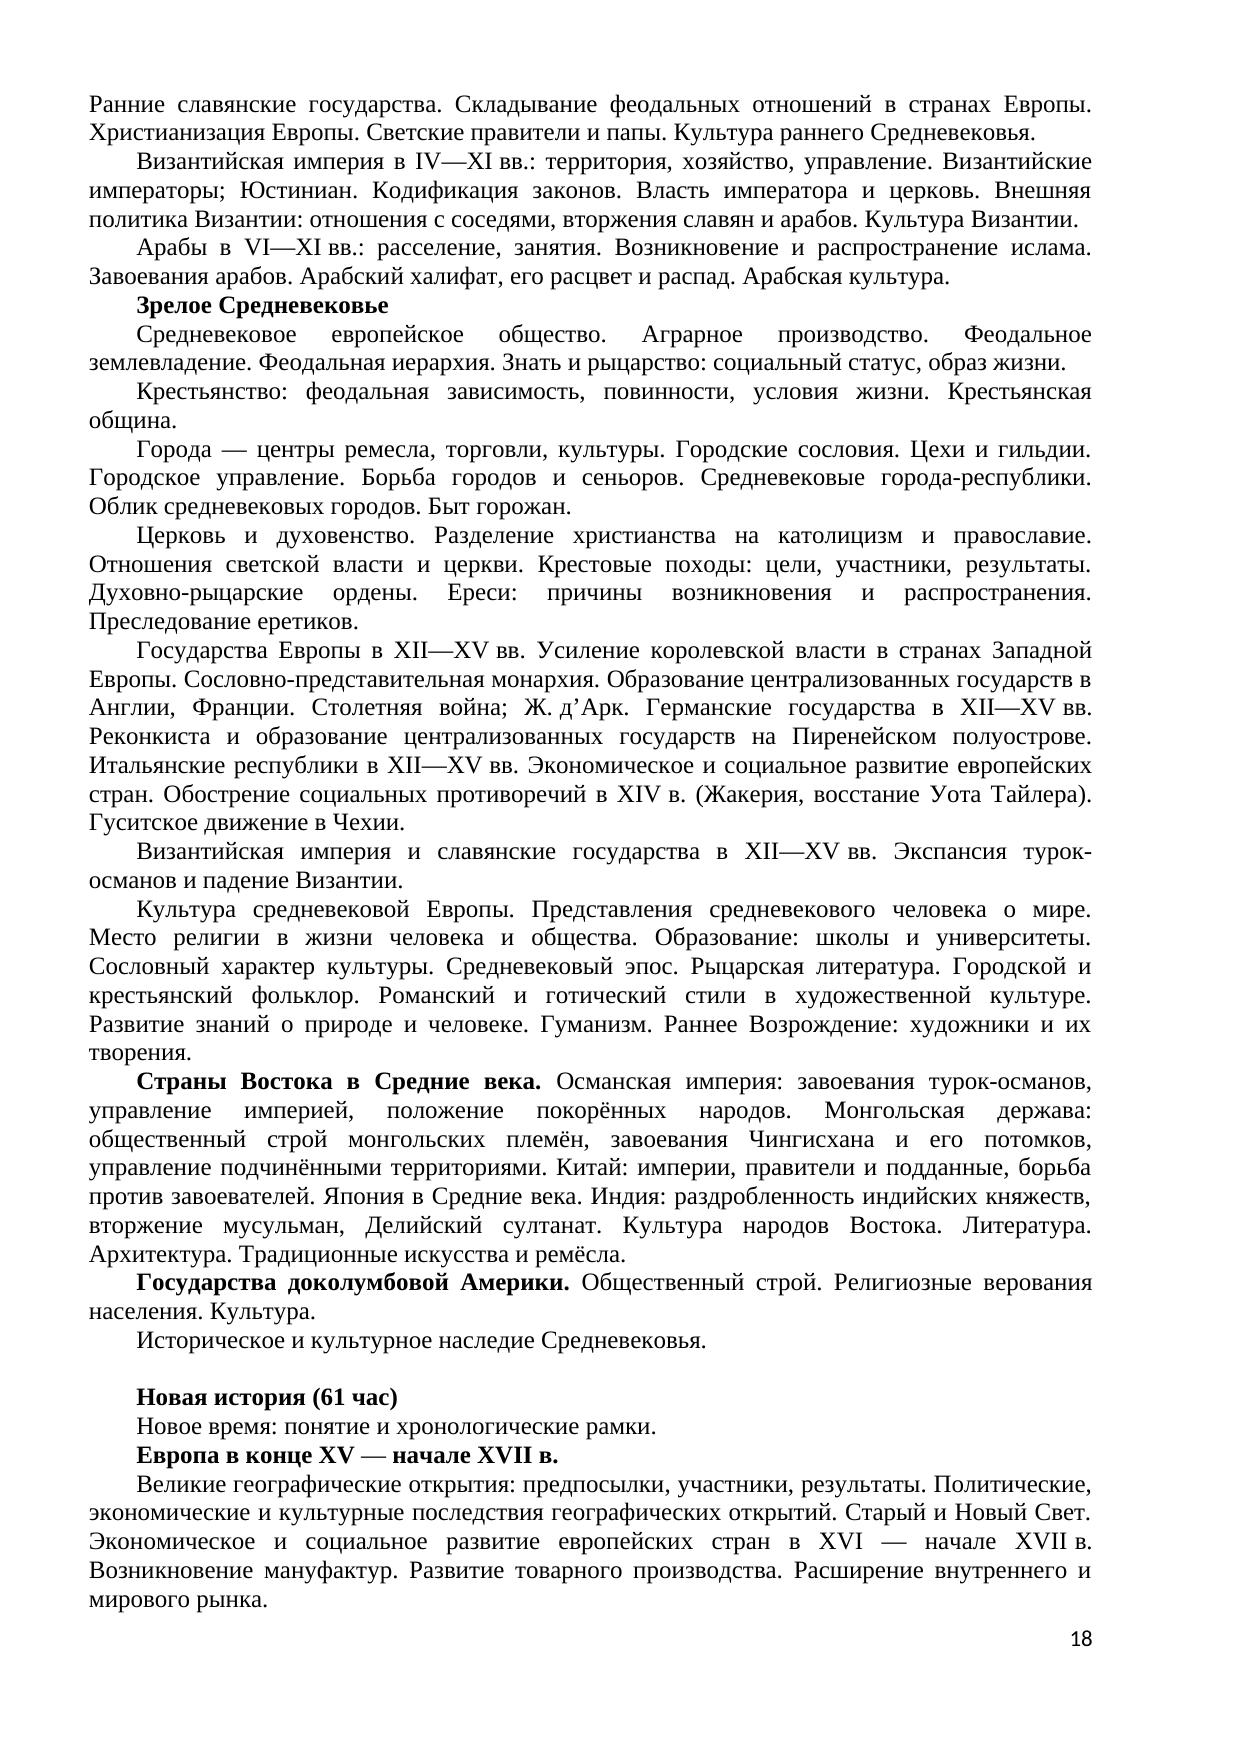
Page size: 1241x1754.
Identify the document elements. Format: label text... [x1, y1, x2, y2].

text Зрелое Средневековье [89, 290, 1092, 319]
text Великие географические открытия: предпосылки, участники, результаты. Политические, экономические и культурные последствия географических открытий. Старый и Новый Свет. Экономическое и социальное развитие европейских стран в XVI — начале XVII в. Возникновение мануфактур. Развитие товарного производства. Расширение внутреннего и мирового рынка. [89, 1469, 1092, 1612]
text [89, 89, 1092, 146]
text Города — центры ремесла, торговли, культуры. Городские сословия. Цехи и гильдии. Городское управление. Борьба городов и сеньоров. Средневековые города-республики. Облик средневековых городов. Быт горожан. [89, 434, 1092, 520]
text Страны Востока в Средние века. Османская империя: завоевания турок-османов, управление империей, положение покорённых народов. Монгольская держава: общественный строй монгольских племён, завоевания Чингисхана и его потомков, управление подчинёнными территориями. Китай: империи, правители и подданные, борьба против завоевателей. Япония в Средние века. Индия: раздробленность индийских княжеств, вторжение мусульман, Делийский султанат. Культура народов Востока. Литература. Архитектура. Традиционные искусства и ремёсла. [89, 1066, 1092, 1267]
text Арабы в VI—ХI вв.: расселение, занятия. Возникновение и распространение ислама. Завоевания арабов. Арабский халифат, его расцвет и распад. Арабская культура. [89, 232, 1092, 290]
text Новое время: понятие и хронологические рамки. [89, 1411, 1092, 1440]
text Новая история (61 час) [89, 1382, 1092, 1411]
text Европа в конце ХV — начале XVII в. [89, 1440, 1092, 1469]
text Средневековое европейское общество. Аграрное производство. Феодальное землевладение. Феодальная иерархия. Знать и рыцарство: социальный статус, образ жизни. [89, 319, 1092, 376]
text Государства доколумбовой Америки. Общественный строй. Религиозные верования населения. Культура. [89, 1267, 1092, 1325]
text Государства Европы в XII—ХV вв. Усиление королевской власти в странах Западной Европы. Сословно-представительная монархия. Образование централизованных государств в Англии, Франции. Столетняя война; Ж. д’Арк. Германские государства в XII—XV вв. Реконкиста и образование централизованных государств на Пиренейском полуострове. Итальянские республики в XII—XV вв. Экономическое и социальное развитие европейских стран. Обострение социальных противоречий в XIV в. (Жакерия, восстание Уота Тайлера). Гуситское движение в Чехии. [89, 635, 1092, 836]
text Церковь и духовенство. Разделение христианства на католицизм и православие. Отношения светской власти и церкви. Крестовые походы: цели, участники, результаты. Духовно-рыцарские ордены. Ереси: причины возникновения и распространения. Преследование еретиков. [89, 520, 1092, 635]
text Византийская империя в IV—XI вв.: территория, хозяйство, управление. Византийские императоры; Юстиниан. Кодификация законов. Власть императора и церковь. Внешняя политика Византии: отношения с соседями, вторжения славян и арабов. Культура Византии. [89, 146, 1092, 232]
text Византийская империя и славянские государства в XII—XV вв. Экспансия турок-османов и падение Византии. [89, 836, 1092, 894]
text Историческое и культурное наследие Средневековья. [89, 1325, 1092, 1354]
text Крестьянство: феодальная зависимость, повинности, условия жизни. Крестьянская община. [89, 376, 1092, 434]
text Культура средневековой Европы. Представления средневекового человека о мире. Место религии в жизни человека и общества. Образование: школы и университеты. Сословный характер культуры. Средневековый эпос. Рыцарская литература. Городской и крестьянский фольклор. Романский и готический стили в художественной культуре. Развитие знаний о природе и человеке. Гуманизм. Раннее Возрождение: художники и их творения. [89, 894, 1092, 1066]
